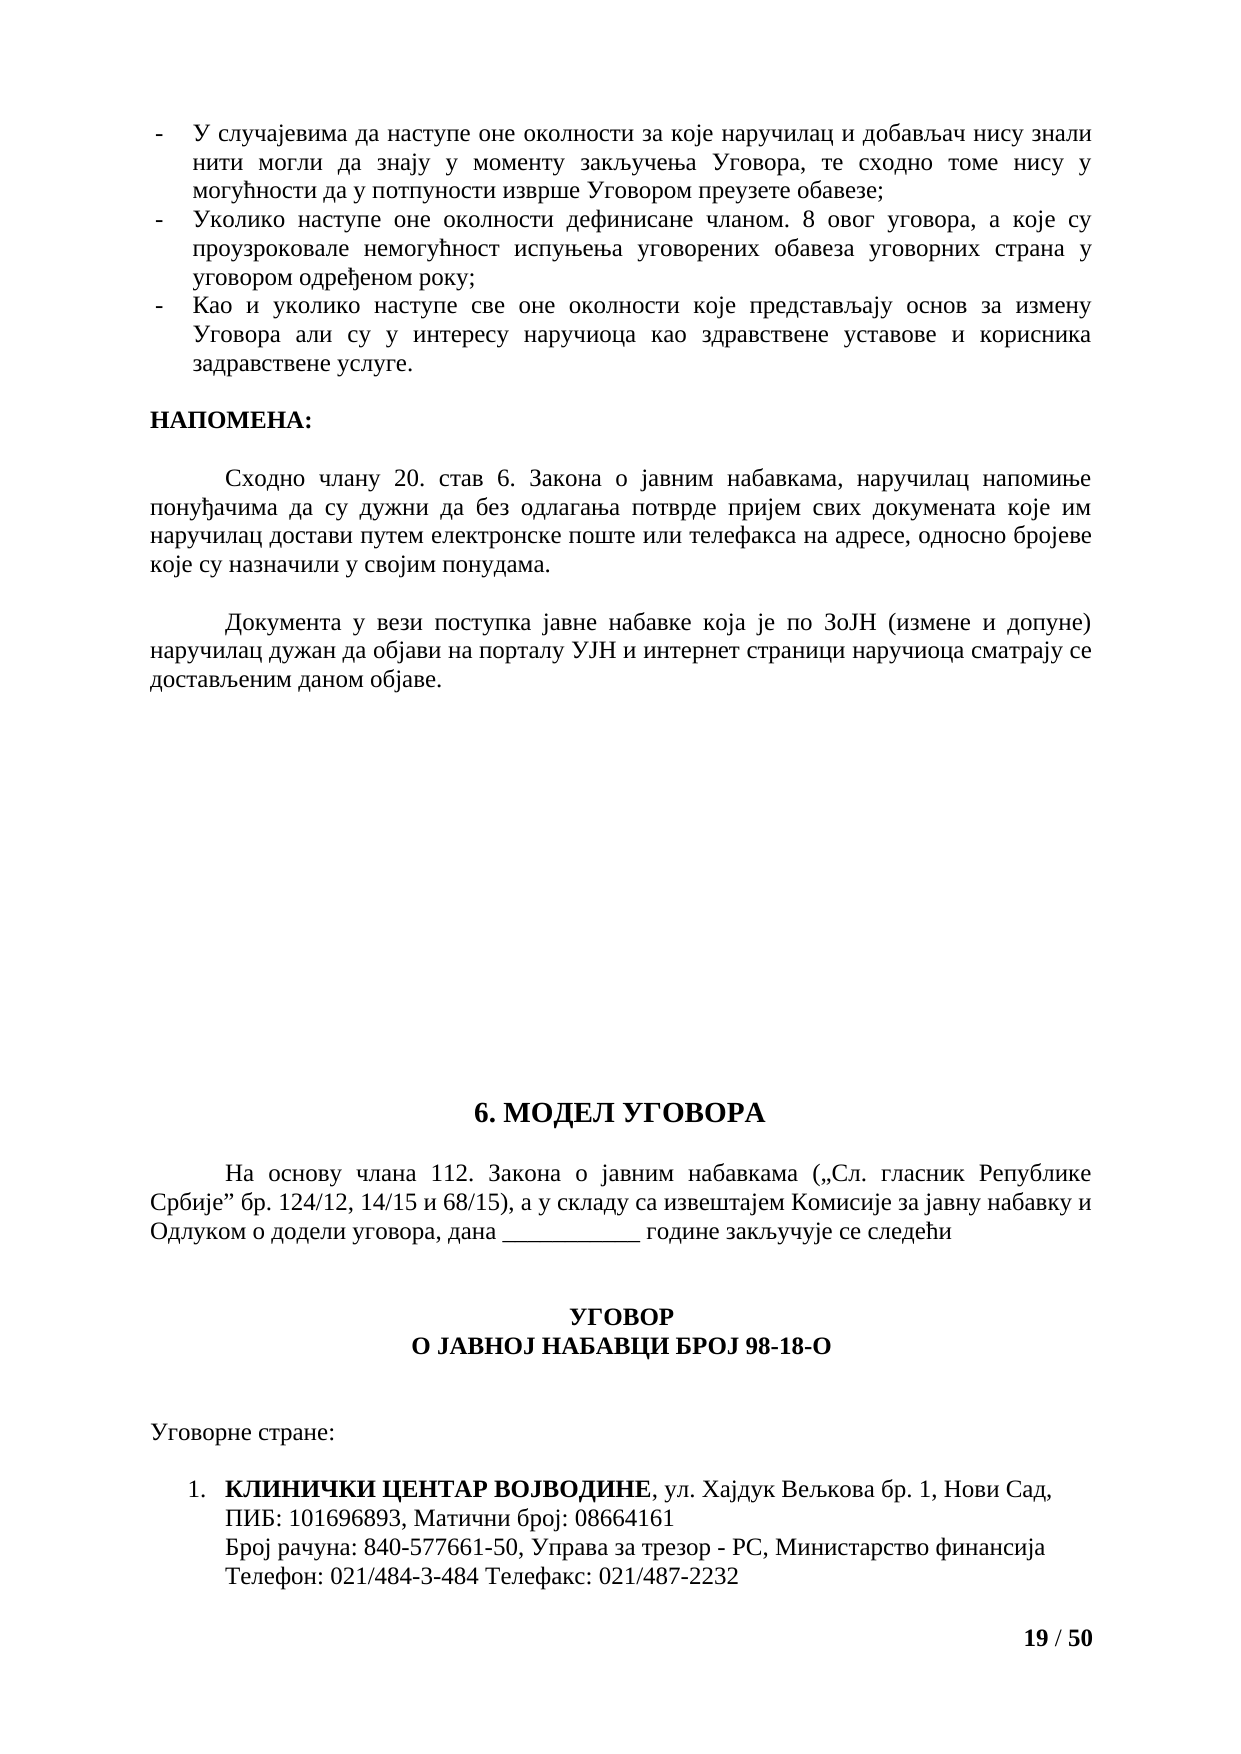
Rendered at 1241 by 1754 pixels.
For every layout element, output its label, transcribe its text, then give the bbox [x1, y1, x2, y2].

text НАПОМЕНА: [150, 406, 1093, 434]
text ПИБ: 101696893, Матични број: 08664161 [225, 1503, 1093, 1532]
text Телефон: 021/484-3-484 Телефакс: 021/487-2232 [225, 1561, 1093, 1589]
text Број рачуна: 840-577661-50, Управа за трезор - РС, Министарство финансија [225, 1532, 1093, 1561]
text Сходно члану 20. став 6. Закона о јавним набавкама, наручилац напомиње понуђачима да су дужни да без одлагања потврде пријем свих докумената које им наручилац достави путем електронске поште или телефакса на адресе, односно бројеве које су назначили у својим понудама. [150, 463, 1093, 578]
list Као и уколико наступе све оне околности које представљају основ за измену Уговора али су у интересу наручиоца као здравствене уставове и корисника задравствене услуге. [155, 291, 1093, 377]
text Уговорне стране: [150, 1417, 1093, 1446]
subtitle 6. МОДЕЛ УГОВОРА [350, 1096, 1093, 1129]
text О ЈАВНОЈ НАБАВЦИ БРОЈ 98-18-O [150, 1331, 1093, 1359]
list На основу члана 112. Закона о јавним набавкама („Сл. гласник Републике Србије” бр. 124/12, 14/15 и 68/15), а у складу са извештајем Комисије за јавну набавку и Одлуком о додели уговора, дана ___________ године закључује се следећи [150, 1158, 1093, 1244]
text УГОВОР [150, 1302, 1093, 1331]
text Документа у вези поступка јавне набавке која је по ЗоЈН (измене и допуне) наручилац дужан да објави на порталу УЈН и интернет страници наручиоца сматрају се достављеним даном објаве. [150, 607, 1093, 693]
list У случајевима да наступе оне околности за које наручилац и добављач нису знали нити могли да знају у моменту закључења Уговора, те сходно томе нису у могућности да у потпуности изврше Уговором преузете обавезе; [155, 118, 1093, 204]
list Уколико наступе оне околности дефинисане чланом. 8 овог уговора, а које су проузроковале немогућност испуњења уговорених обавеза уговорних страна у уговором одређеном року; [155, 204, 1093, 291]
list КЛИНИЧКИ ЦЕНТАР ВОЈВОДИНЕ, ул. Хајдук Вељкова бр. 1, Нови Сад, [187, 1474, 1093, 1503]
